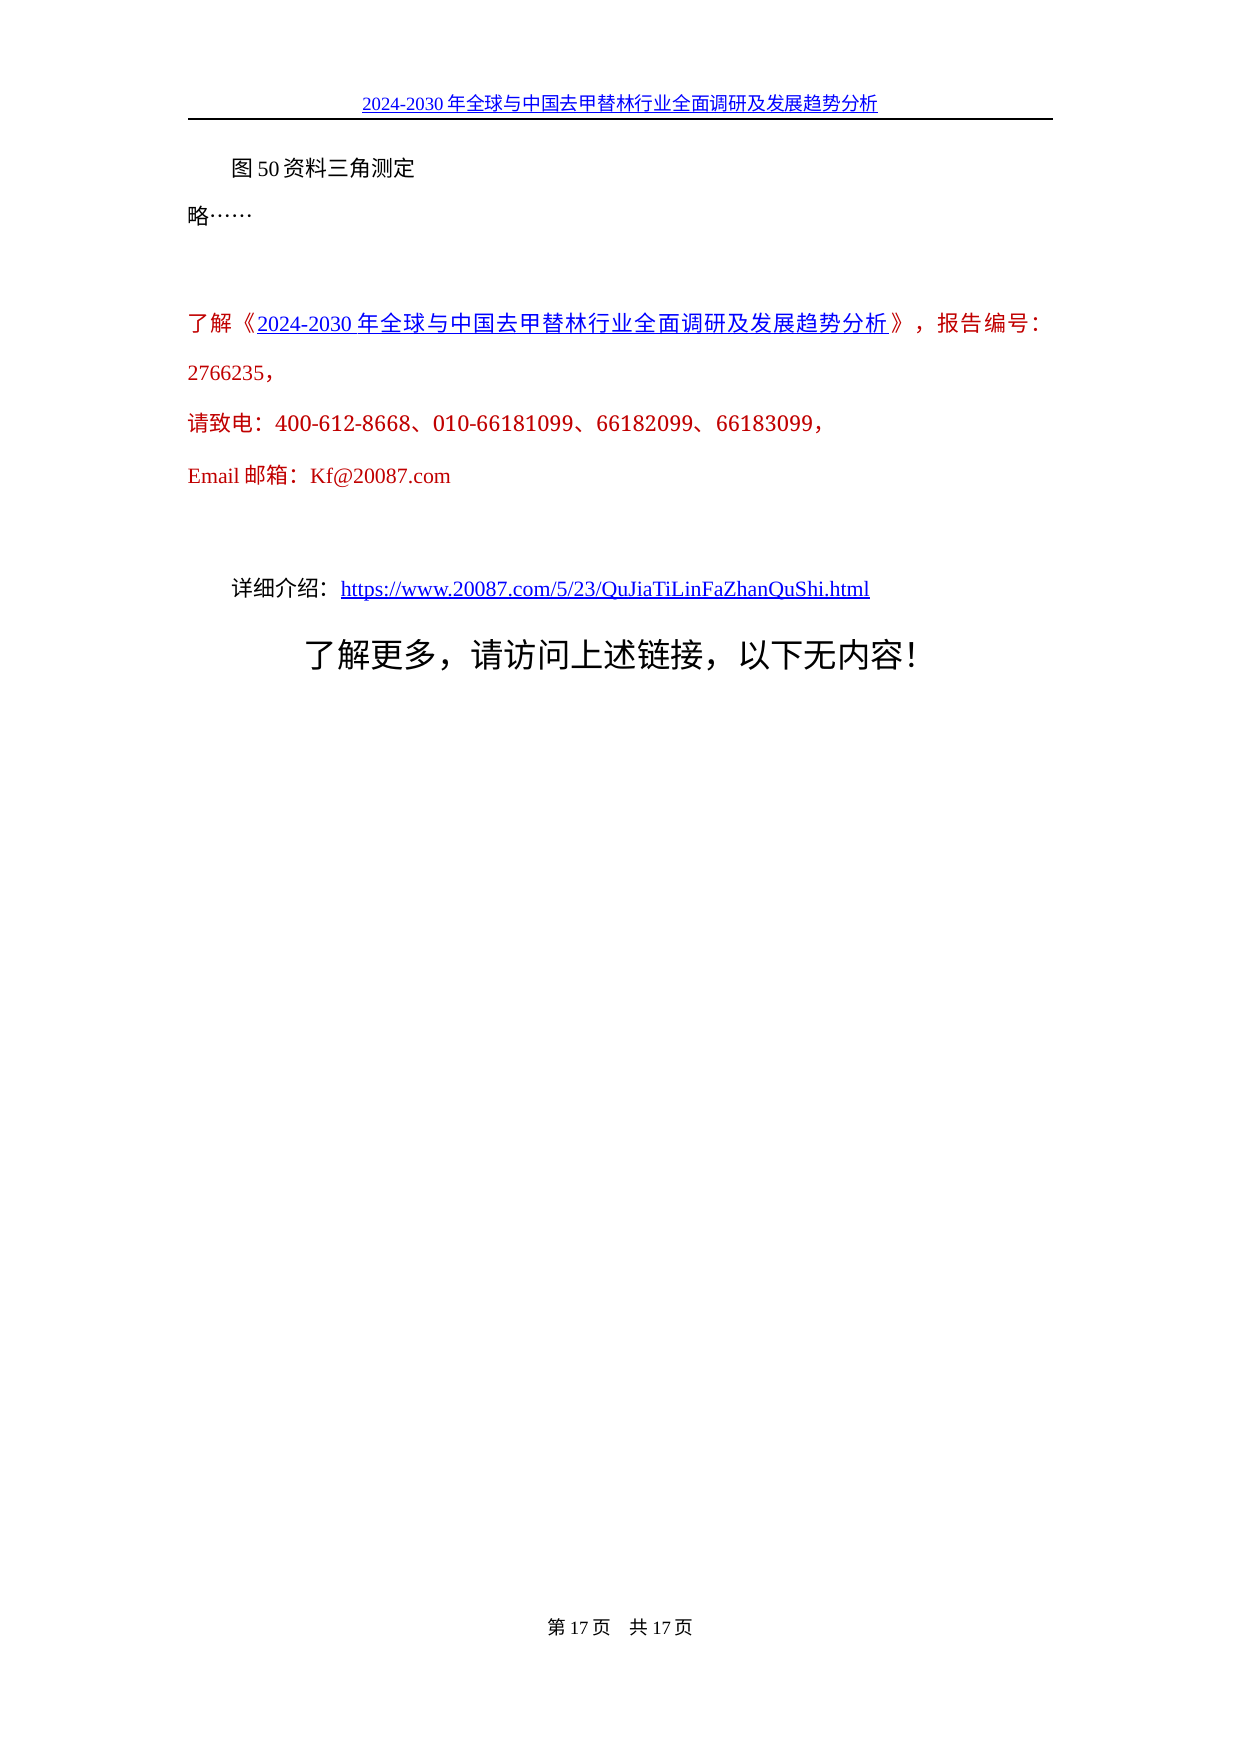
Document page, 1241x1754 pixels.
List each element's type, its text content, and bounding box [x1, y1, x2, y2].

text 详细介绍：https://www.20087.com/5/23/QuJiaTiLinFaZhanQuShi.html [187, 570, 1053, 603]
text Email邮箱：Kf@20087.com [187, 457, 1053, 490]
title 了解更多，请访问上述链接，以下无内容！ [187, 620, 1053, 685]
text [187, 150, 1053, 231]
text 请致电：400-612-8668、010-66181099、66182099、66183099， [187, 406, 1053, 438]
text 了解《2024-2030年全球与中国去甲替林行业全面调研及发展趋势分析》，报告编号：2766235， [187, 305, 1053, 387]
